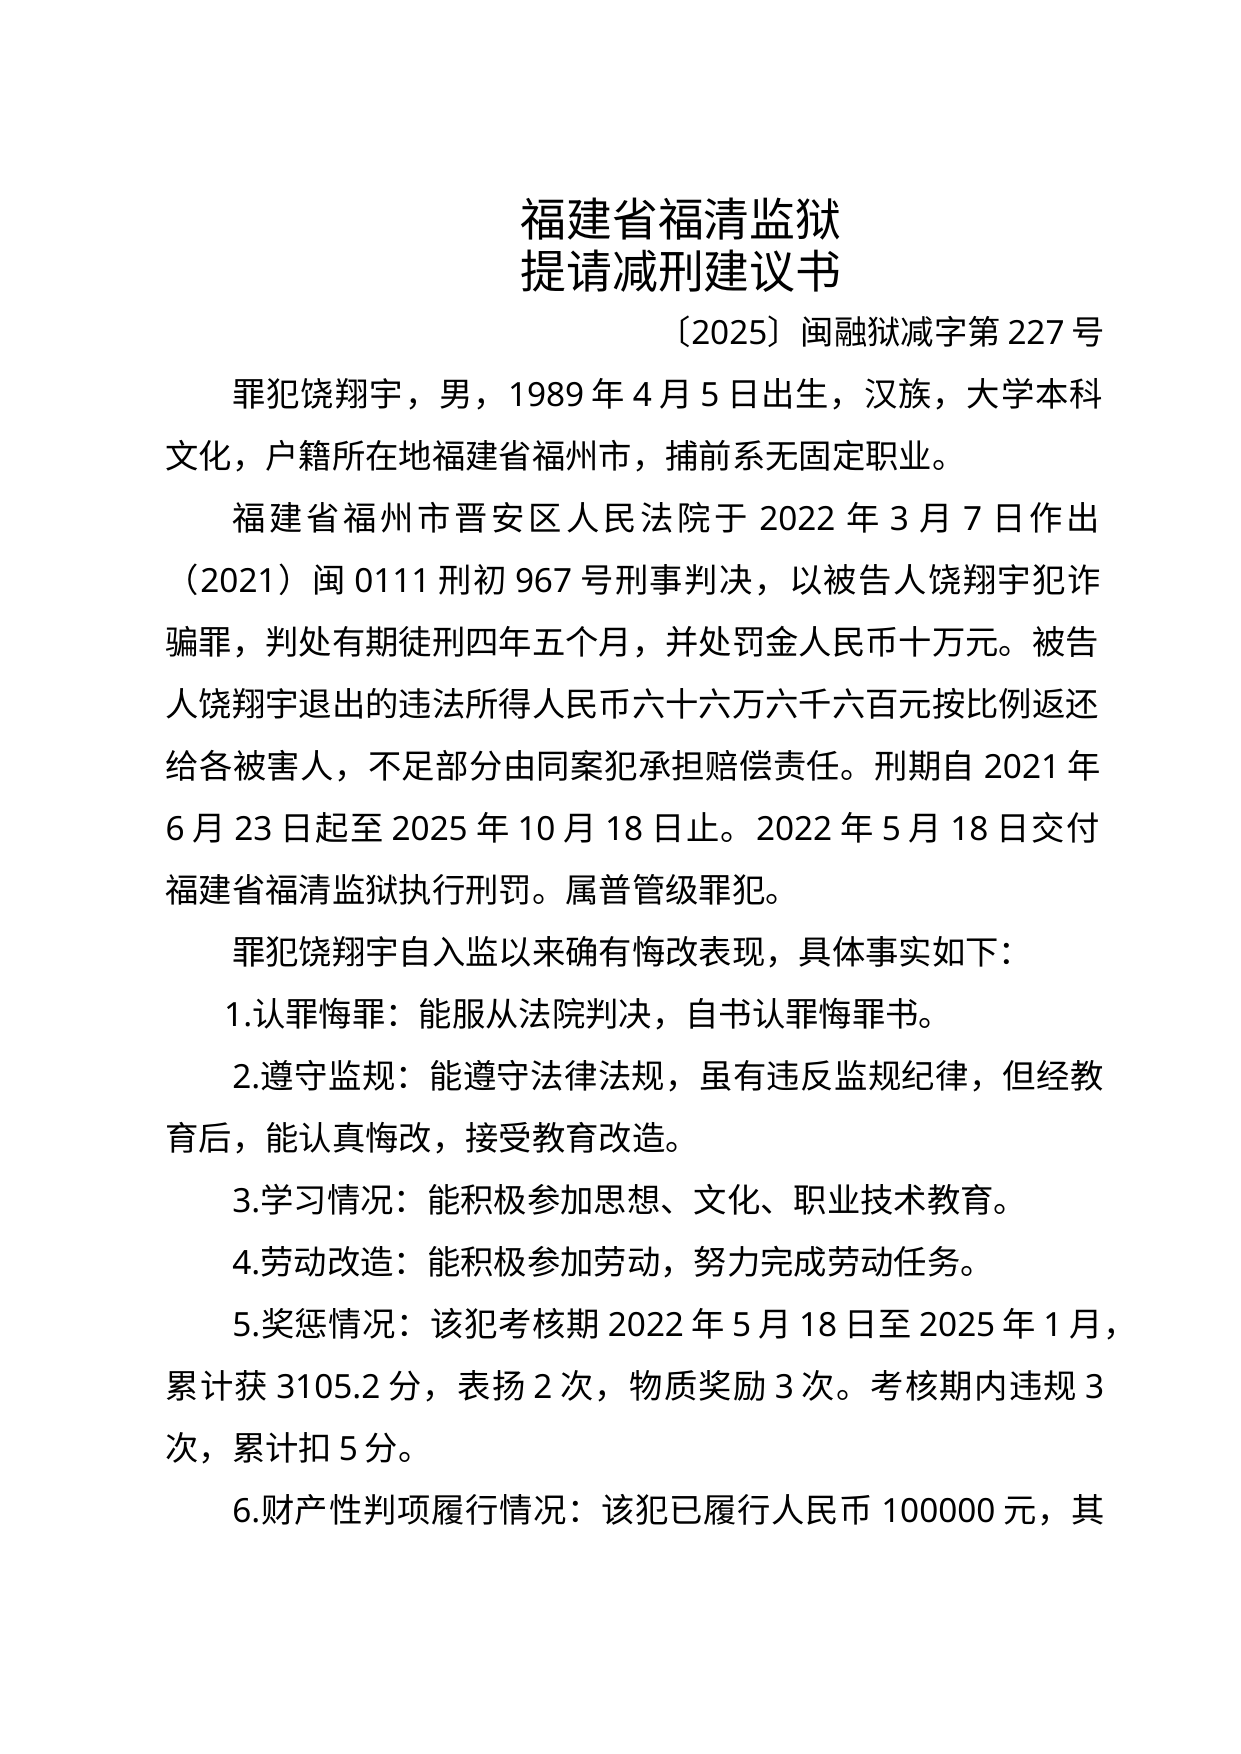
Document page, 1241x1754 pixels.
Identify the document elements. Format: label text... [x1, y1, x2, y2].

text 1.认罪悔罪：能服从法院判决，自书认罪悔罪书。 [165, 981, 1104, 1043]
text 罪犯饶翔宇自入监以来确有悔改表现，具体事实如下： [165, 919, 1104, 981]
text 罪犯饶翔宇，男，1989年4月5日出生，汉族，大学本科文化，户籍所在地福建省福州市，捕前系无固定职业。 [165, 361, 1104, 485]
text 5.奖惩情况：该犯考核期2022年5月18日至2025年1月，累计获3105.2分，表扬2次，物质奖励3次。考核期内违规3次，累计扣5分。 [165, 1291, 1104, 1477]
text 提请减刑建议书 [165, 247, 1104, 299]
text 福建省福州市晋安区人民法院于2022年3月7日作出（2021）闽0111刑初967号刑事判决，以被告人饶翔宇犯诈骗罪，判处有期徒刑四年五个月，并处罚金人民币十万元。被告人饶翔宇退出的违法所得人民币六十六万六千六百元按比例返还给各被害人，不足部分由同案犯承担赔偿责任。刑期自2021年6月23日起至2025年10月18日止。2022年5月18日交付福建省福清监狱执行刑罚。属普管级罪犯。 [165, 485, 1100, 919]
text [165, 1477, 1104, 1539]
text 2.遵守监规：能遵守法律法规，虽有违反监规纪律，但经教育后，能认真悔改，接受教育改造。 [165, 1043, 1104, 1167]
text 4.劳动改造：能积极参加劳动，努力完成劳动任务。 [165, 1229, 1104, 1291]
text 3.学习情况：能积极参加思想、文化、职业技术教育。 [165, 1167, 1104, 1229]
text 福建省福清监狱 [165, 195, 1104, 247]
text 〔2025〕闽融狱减字第227号 [165, 299, 1104, 361]
